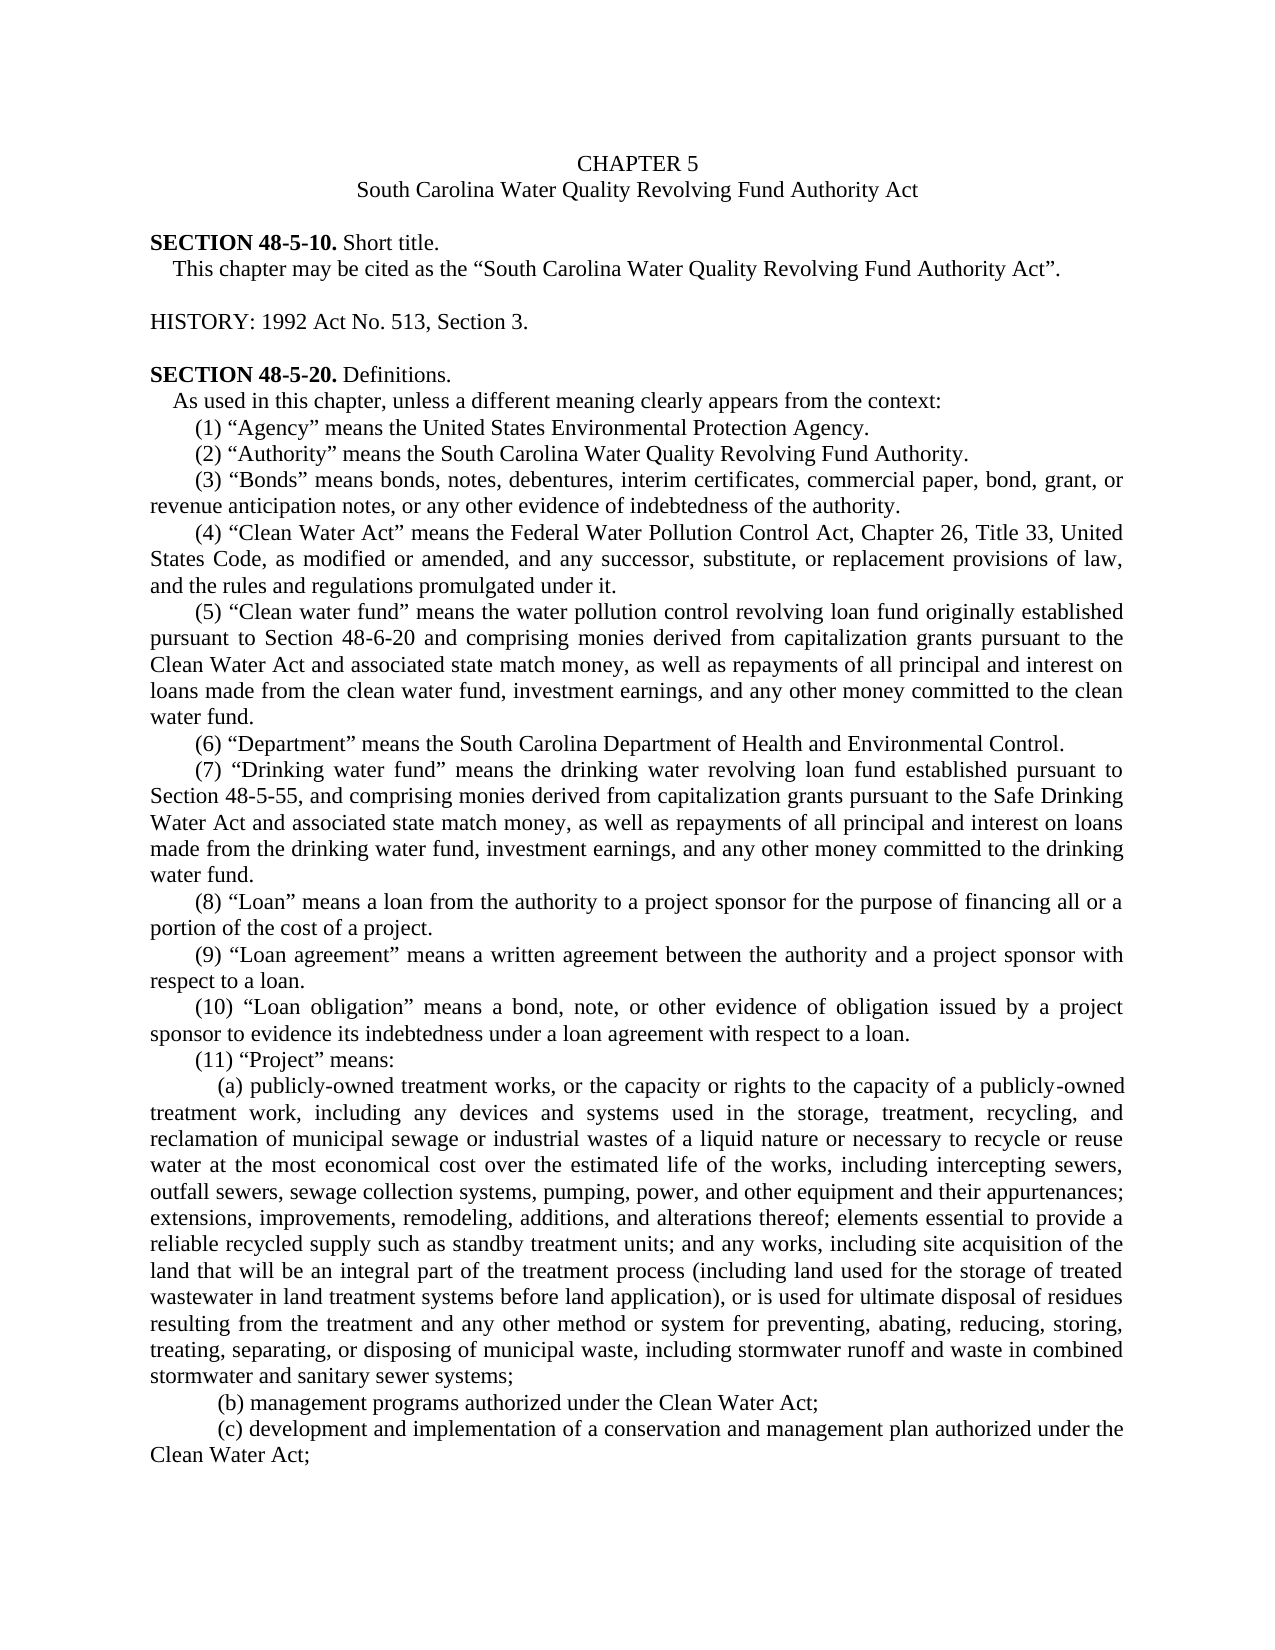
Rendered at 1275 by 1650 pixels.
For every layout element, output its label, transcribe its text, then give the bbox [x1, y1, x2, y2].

text (1) “Agency” means the United States Environmental Protection Agency. [150, 413, 1125, 440]
text (9) “Loan agreement” means a written agreement between the authority and a project sponsor with respect to a loan. [150, 941, 1125, 993]
text (4) “Clean Water Act” means the Federal Water Pollution Control Act, Chapter 26, Title 33, United States Code, as modified or amended, and any successor, substitute, or replacement provisions of law, and the rules and regulations promulgated under it. [150, 519, 1125, 598]
text (8) “Loan” means a loan from the authority to a project sponsor for the purpose of financing all or a portion of the cost of a project. [150, 888, 1125, 941]
text As used in this chapter, unless a different meaning clearly appears from the context: [150, 387, 1125, 413]
text (3) “Bonds” means bonds, notes, debentures, interim certificates, commercial paper, bond, grant, or revenue anticipation notes, or any other evidence of indebtedness of the authority. [150, 466, 1125, 519]
text (11) “Project” means: [150, 1046, 1125, 1072]
text CHAPTER 5 [150, 150, 1125, 176]
text (c) development and implementation of a conservation and management plan authorized under the Clean Water Act; [150, 1415, 1125, 1468]
text SECTION 48-5-20. Definitions. [150, 361, 1125, 387]
text HISTORY: 1992 Act No. 513, Section 3. [150, 308, 1125, 334]
text South Carolina Water Quality Revolving Fund Authority Act [150, 176, 1125, 203]
text (2) “Authority” means the South Carolina Water Quality Revolving Fund Authority. [150, 440, 1125, 466]
text (b) management programs authorized under the Clean Water Act; [150, 1389, 1125, 1415]
text SECTION 48-5-10. Short title. [150, 229, 1125, 255]
text (7) “Drinking water fund” means the drinking water revolving loan fund established pursuant to Section 48-5-55, and comprising monies derived from capitalization grants pursuant to the Safe Drinking Water Act and associated state match money, as well as repayments of all principal and interest on loans made from the drinking water fund, investment earnings, and any other money committed to the drinking water fund. [150, 756, 1125, 888]
text (6) “Department” means the South Carolina Department of Health and Environmental Control. [150, 730, 1125, 756]
text (10) “Loan obligation” means a bond, note, or other evidence of obligation issued by a project sponsor to evidence its indebtedness under a loan agreement with respect to a loan. [150, 993, 1125, 1046]
text This chapter may be cited as the “South Carolina Water Quality Revolving Fund Authority Act”. [150, 255, 1125, 282]
text (a) publicly-owned treatment works, or the capacity or rights to the capacity of a publicly-owned treatment work, including any devices and systems used in the storage, treatment, recycling, and reclamation of municipal sewage or industrial wastes of a liquid nature or necessary to recycle or reuse water at the most economical cost over the estimated life of the works, including intercepting sewers, outfall sewers, sewage collection systems, pumping, power, and other equipment and their appurtenances; extensions, improvements, remodeling, additions, and alterations thereof; elements essential to provide a reliable recycled supply such as standby treatment units; and any works, including site acquisition of the land that will be an integral part of the treatment process (including land used for the storage of treated wastewater in land treatment systems before land application), or is used for ultimate disposal of residues resulting from the treatment and any other method or system for preventing, abating, reducing, storing, treating, separating, or disposing of municipal waste, including stormwater runoff and waste in combined stormwater and sanitary sewer systems; [150, 1072, 1125, 1389]
text (5) “Clean water fund” means the water pollution control revolving loan fund originally established pursuant to Section 48-6-20 and comprising monies derived from capitalization grants pursuant to the Clean Water Act and associated state match money, as well as repayments of all principal and interest on loans made from the clean water fund, investment earnings, and any other money committed to the clean water fund. [150, 598, 1125, 730]
